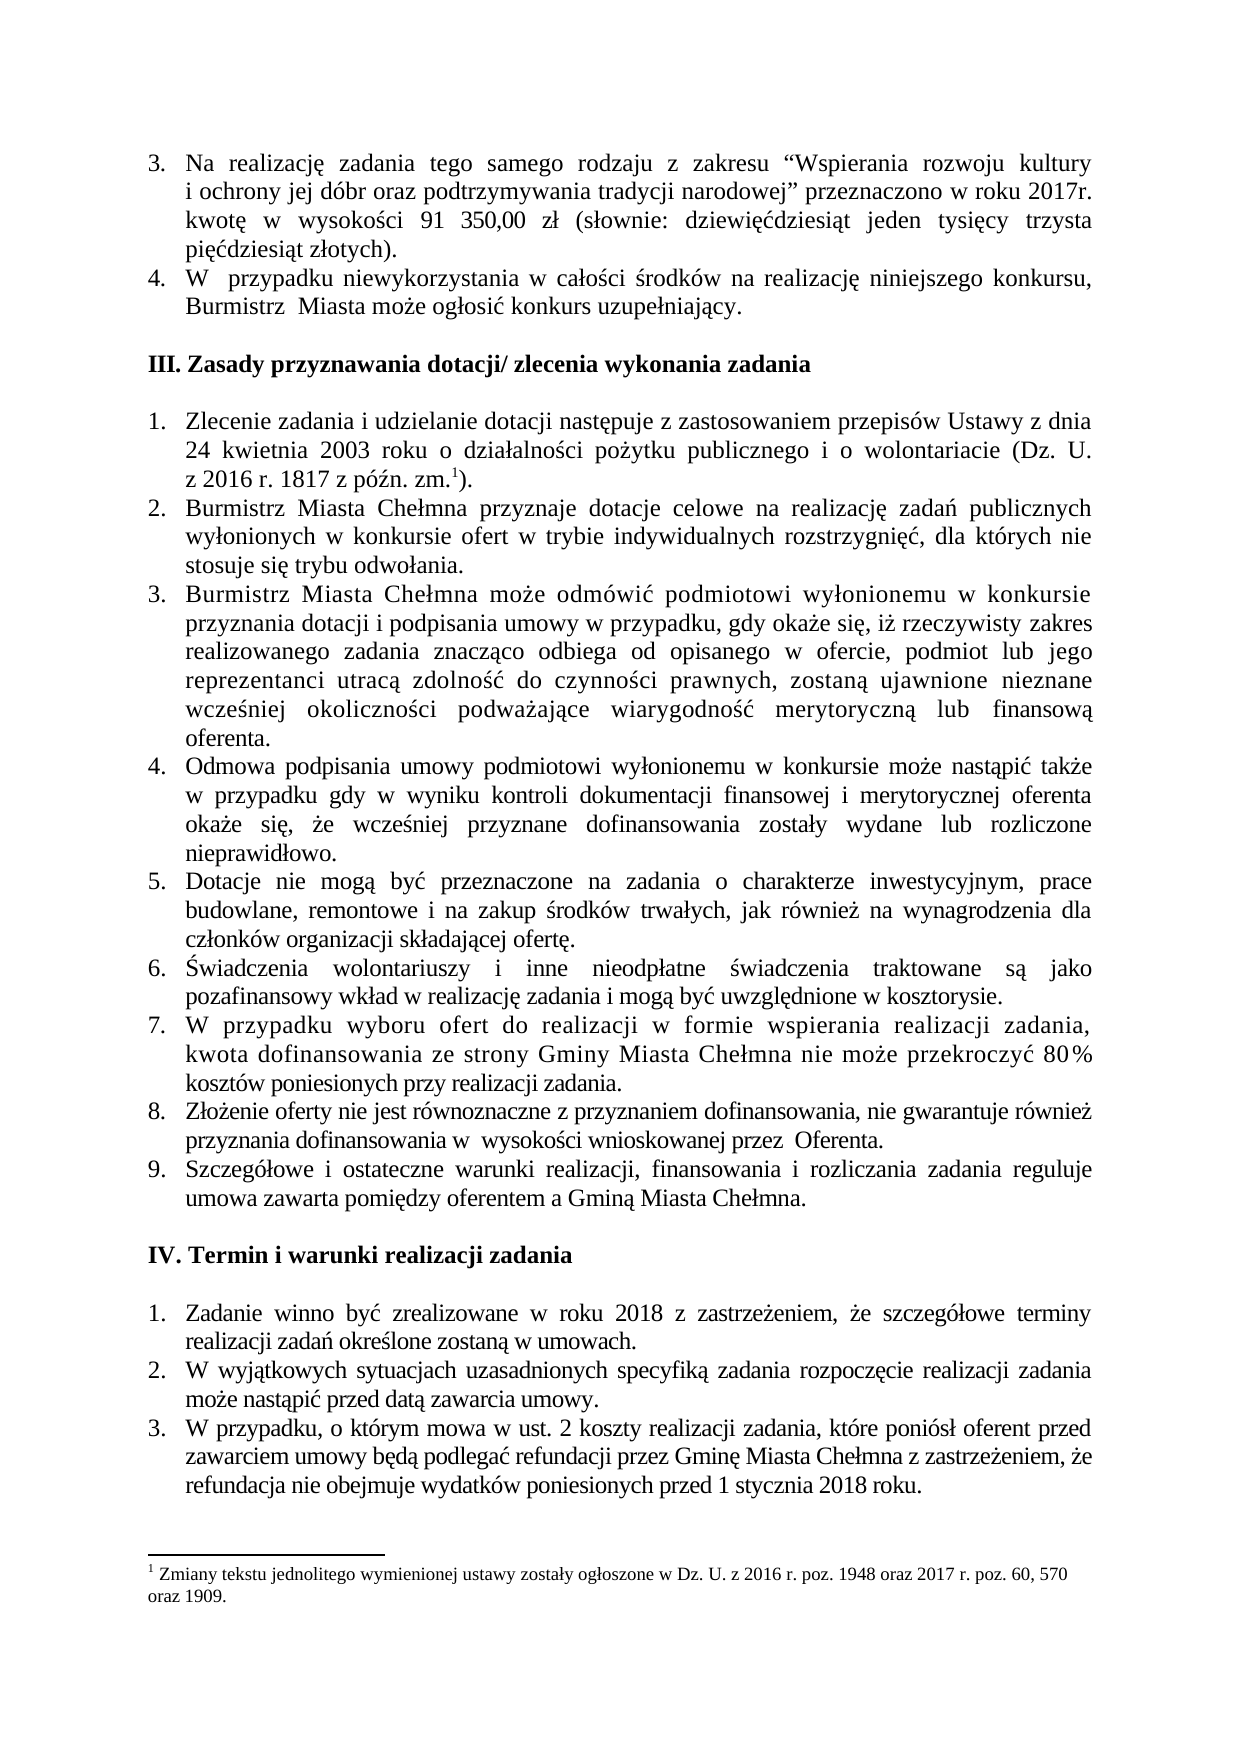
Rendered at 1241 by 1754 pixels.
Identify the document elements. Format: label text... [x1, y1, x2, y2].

list Złożenie oferty nie jest równoznaczne z przyznaniem dofinansowania, nie gwarantuje również przyznania dofinansowania w wysokości wnioskowanej przez Oferenta. [148, 1096, 1093, 1154]
list Burmistrz Miasta Chełmna może odmówić podmiotowi wyłonionemu w konkursie przyznania dotacji i podpisania umowy w przypadku, gdy okaże się, iż rzeczywisty zakres realizowanego zadania znacząco odbiega od opisanego w ofercie, podmiot lub jego reprezentanci utracą zdolność do czynności prawnych, zostaną ujawnione nieznane wcześniej okoliczności podważające wiarygodność merytoryczną lub finansową oferenta. [148, 579, 1093, 751]
list Zlecenie zadania i udzielanie dotacji następuje z zastosowaniem przepisów Ustawy z dnia 24 kwietnia 2003 roku o działalności pożytku publicznego i o wolontariacie (Dz. U. z 2016 r. 1817 z późn. zm.). [148, 406, 1093, 493]
text III. Zasady przyznawania dotacji/ zlecenia wykonania zadania [148, 349, 1093, 378]
list W wyjątkowych sytuacjach uzasadnionych specyfiką zadania rozpoczęcie realizacji zadania może nastąpić przed datą zawarcia umowy. [148, 1355, 1093, 1413]
list Burmistrz Miasta Chełmna przyznaje dotacje celowe na realizację zadań publicznych wyłonionych w konkursie ofert w trybie indywidualnych rozstrzygnięć, dla których nie stosuje się trybu odwołania. [148, 493, 1093, 579]
list Świadczenia wolontariuszy i inne nieodpłatne świadczenia traktowane są jako pozafinansowy wkład w realizację zadania i mogą być uwzględnione w kosztorysie. [148, 953, 1093, 1010]
list W przypadku, o którym mowa w ust. 2 koszty realizacji zadania, które poniósł oferent przed zawarciem umowy będą podlegać refundacji przez Gminę Miasta Chełmna z zastrzeżeniem, że refundacja nie obejmuje wydatków poniesionych przed 1 stycznia 2018 roku. [148, 1413, 1093, 1499]
list Dotacje nie mogą być przeznaczone na zadania o charakterze inwestycyjnym, prace budowlane, remontowe i na zakup środków trwałych, jak również na wynagrodzenia dla członków organizacji składającej ofertę. [148, 866, 1093, 953]
list Na realizację zadania tego samego rodzaju z zakresu “Wspierania rozwoju kultury i ochrony jej dóbr oraz podtrzymywania tradycji narodowej” przeznaczono w roku 2017r. kwotę w wysokości 91 350,00 zł (słownie: dziewięćdziesiąt jeden tysięcy trzysta pięćdziesiąt złotych). [148, 148, 1093, 263]
list W przypadku niewykorzystania w całości środków na realizację niniejszego konkursu, Burmistrz Miasta może ogłosić konkurs uzupełniający. [148, 263, 1093, 320]
list W przypadku wyboru ofert do realizacji w formie wspierania realizacji zadania, kwota dofinansowania ze strony Gminy Miasta Chełmna nie może przekroczyć 80% kosztów poniesionych przy realizacji zadania. [148, 1010, 1093, 1096]
list Zadanie winno być zrealizowane w roku 2018 z zastrzeżeniem, że szczegółowe terminy realizacji zadań określone zostaną w umowach. [148, 1298, 1093, 1355]
list Odmowa podpisania umowy podmiotowi wyłonionemu w konkursie może nastąpić także w przypadku gdy w wyniku kontroli dokumentacji finansowej i merytorycznej oferenta okaże się, że wcześniej przyznane dofinansowania zostały wydane lub rozliczone nieprawidłowo. [148, 751, 1093, 866]
list Szczegółowe i ostateczne warunki realizacji, finansowania i rozliczania zadania reguluje umowa zawarta pomiędzy oferentem a Gminą Miasta Chełmna. [148, 1154, 1093, 1211]
text IV. Termin i warunki realizacji zadania [148, 1240, 1093, 1269]
